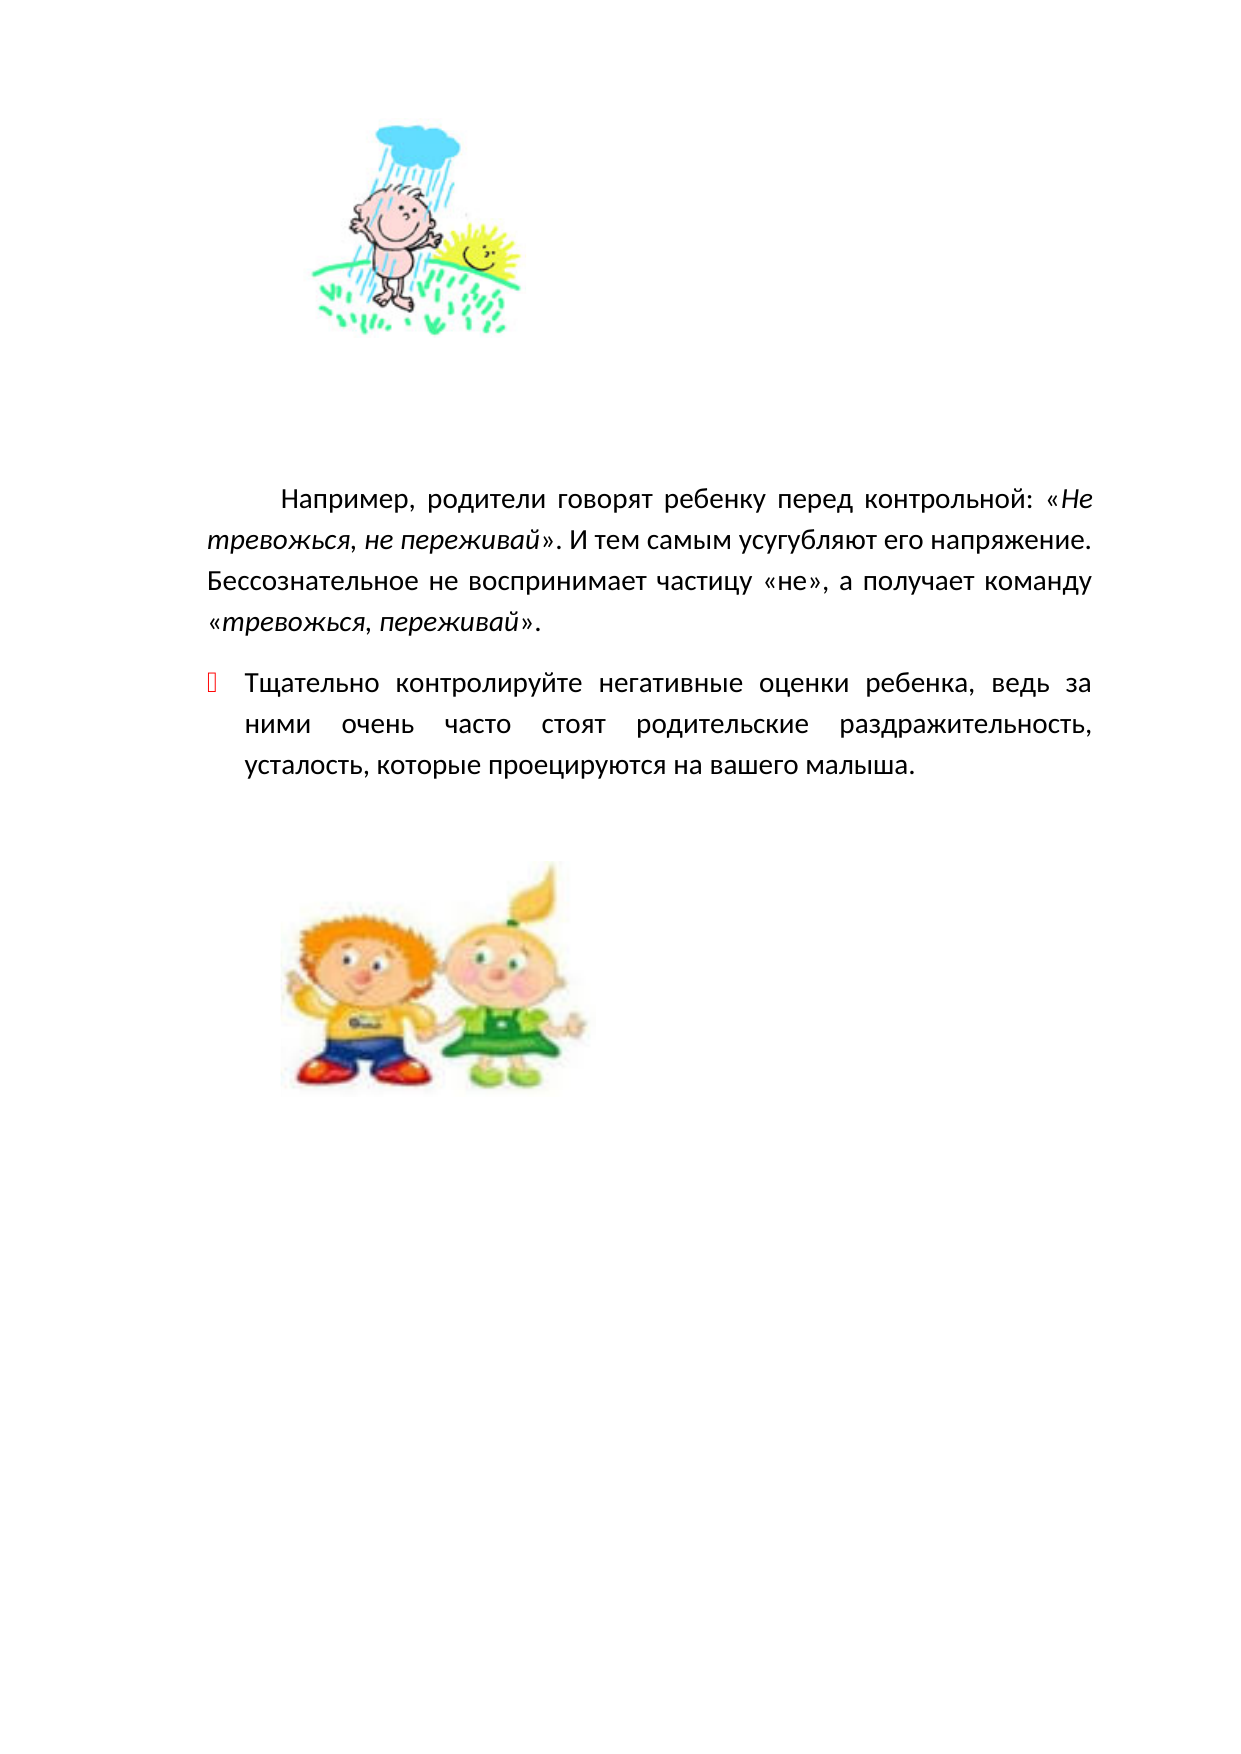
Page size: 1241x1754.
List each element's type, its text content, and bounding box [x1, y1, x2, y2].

list Тщательно контролируйте негативные оценки ребенка, ведь за ними очень часто стоят родительские раздражительность, усталость, которые проецируются на вашего малыша. [207, 664, 1093, 782]
text Например, родители говорят ребенку перед контрольной: «Не тревожься, не переживай». И тем самым усугубляют его напряжение. Бессознательное не воспринимает частицу «не», а получает команду «тревожься, переживай». [207, 480, 1093, 638]
picture [291, 118, 527, 338]
picture [280, 861, 596, 1097]
